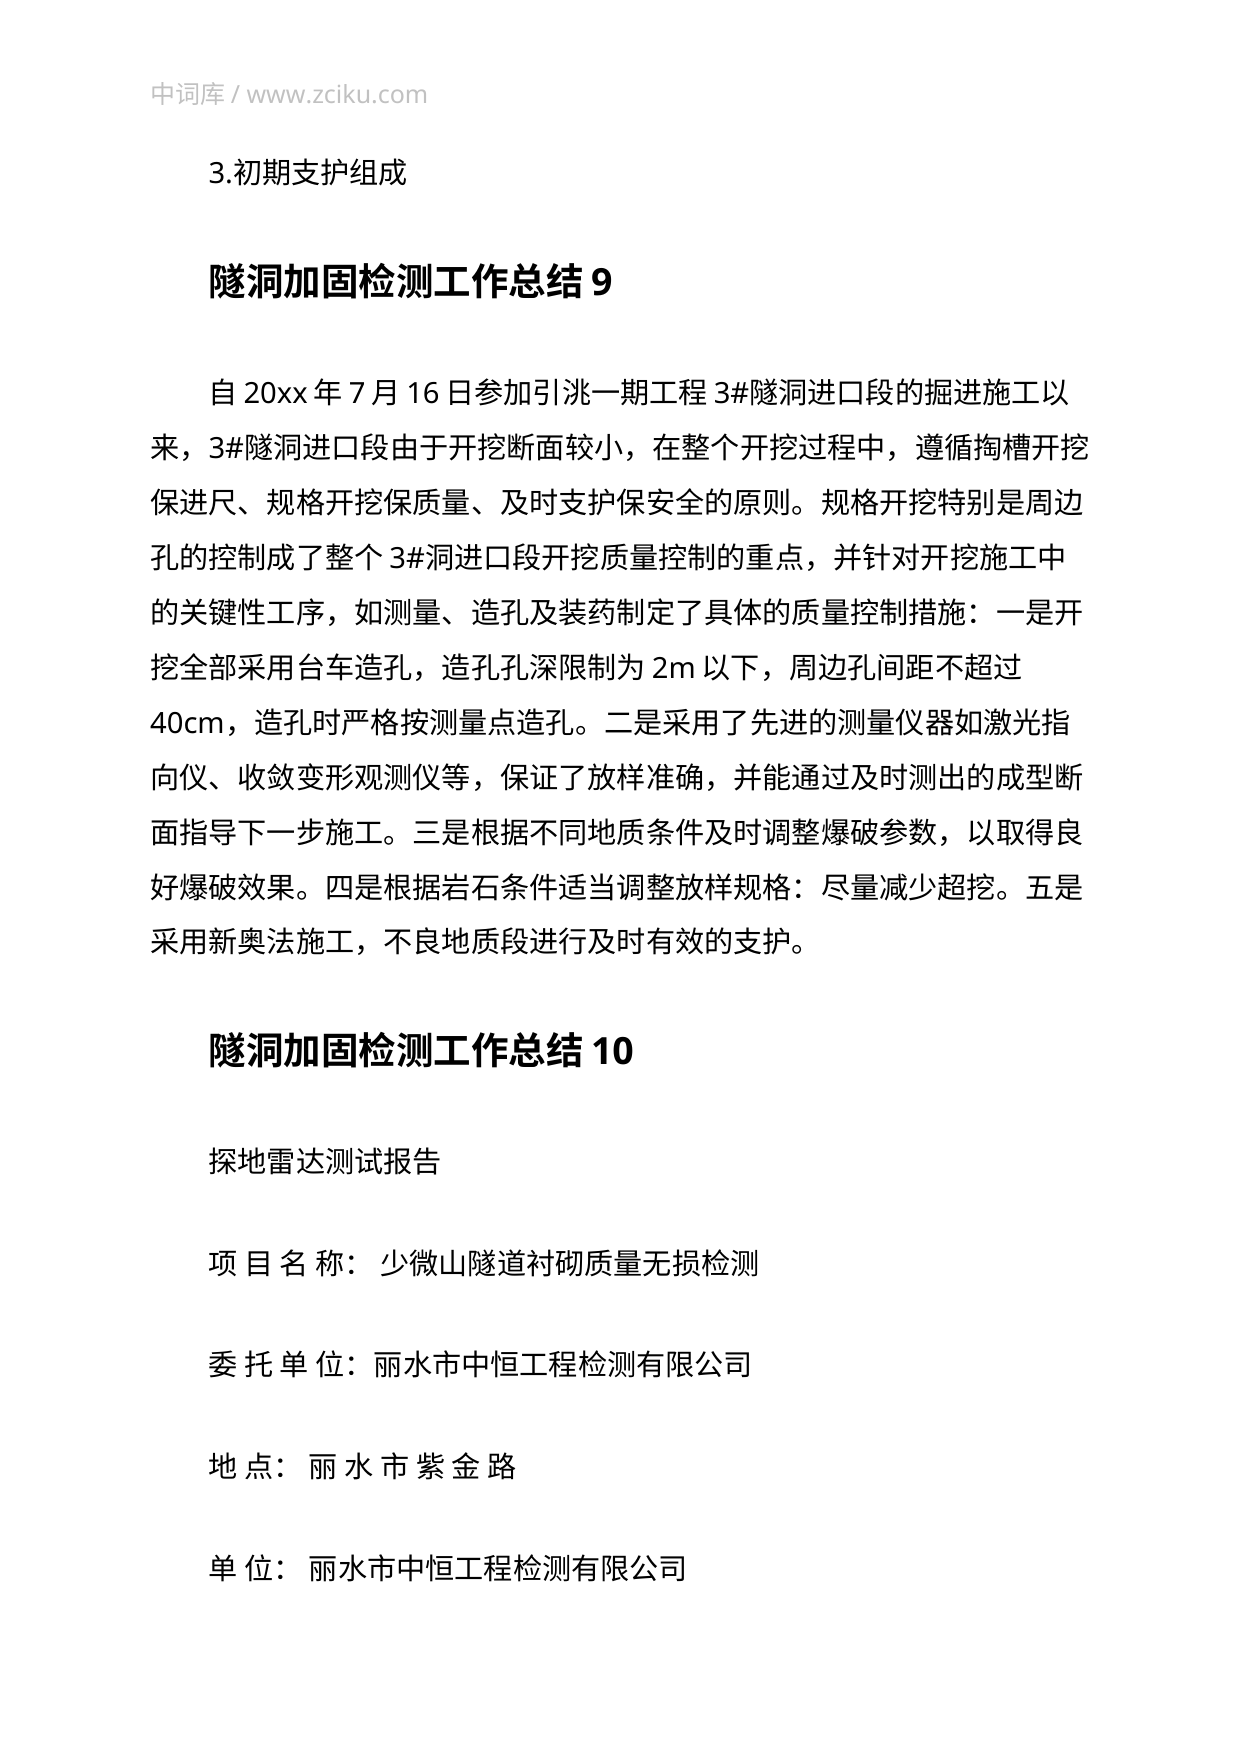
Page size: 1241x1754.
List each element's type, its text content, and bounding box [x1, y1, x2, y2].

text 地 点： 丽 水 市 紫 金 路 [150, 1444, 1090, 1486]
text 自20xx年7月16日参加引洮一期工程3#隧洞进口段的掘进施工以来，3#隧洞进口段由于开挖断面较小，在整个开挖过程中，遵循掏槽开挖保进尺、规格开挖保质量、及时支护保安全的原则。规格开挖特别是周边孔的控制成了整个3#洞进口段开挖质量控制的重点，并针对开挖施工中的关键性工序，如测量、造孔及装药制定了具体的质量控制措施：一是开挖全部采用台车造孔，造孔孔深限制为2m以下，周边孔间距不超过40cm，造孔时严格按测量点造孔。二是采用了先进的测量仪器如激光指向仪、收敛变形观测仪等，保证了放样准确，并能通过及时测出的成型断面指导下一步施工。三是根据不同地质条件及时调整爆破参数，以取得良好爆破效果。四是根据岩石条件适当调整放样规格：尽量减少超挖。五是采用新奥法施工，不良地质段进行及时有效的支护。 [150, 369, 1090, 961]
text 3.初期支护组成 [150, 150, 1090, 192]
text 隧洞加固检测工作总结9 [150, 252, 1090, 306]
text 项 目 名 称： 少微山隧道衬砌质量无损检测 [150, 1240, 1090, 1282]
text 探地雷达测试报告 [150, 1138, 1090, 1181]
text 隧洞加固检测工作总结10 [150, 1021, 1090, 1075]
text 委 托 单 位：丽水市中恒工程检测有限公司 [150, 1342, 1090, 1384]
text 单 位： 丽水市中恒工程检测有限公司 [150, 1546, 1090, 1588]
